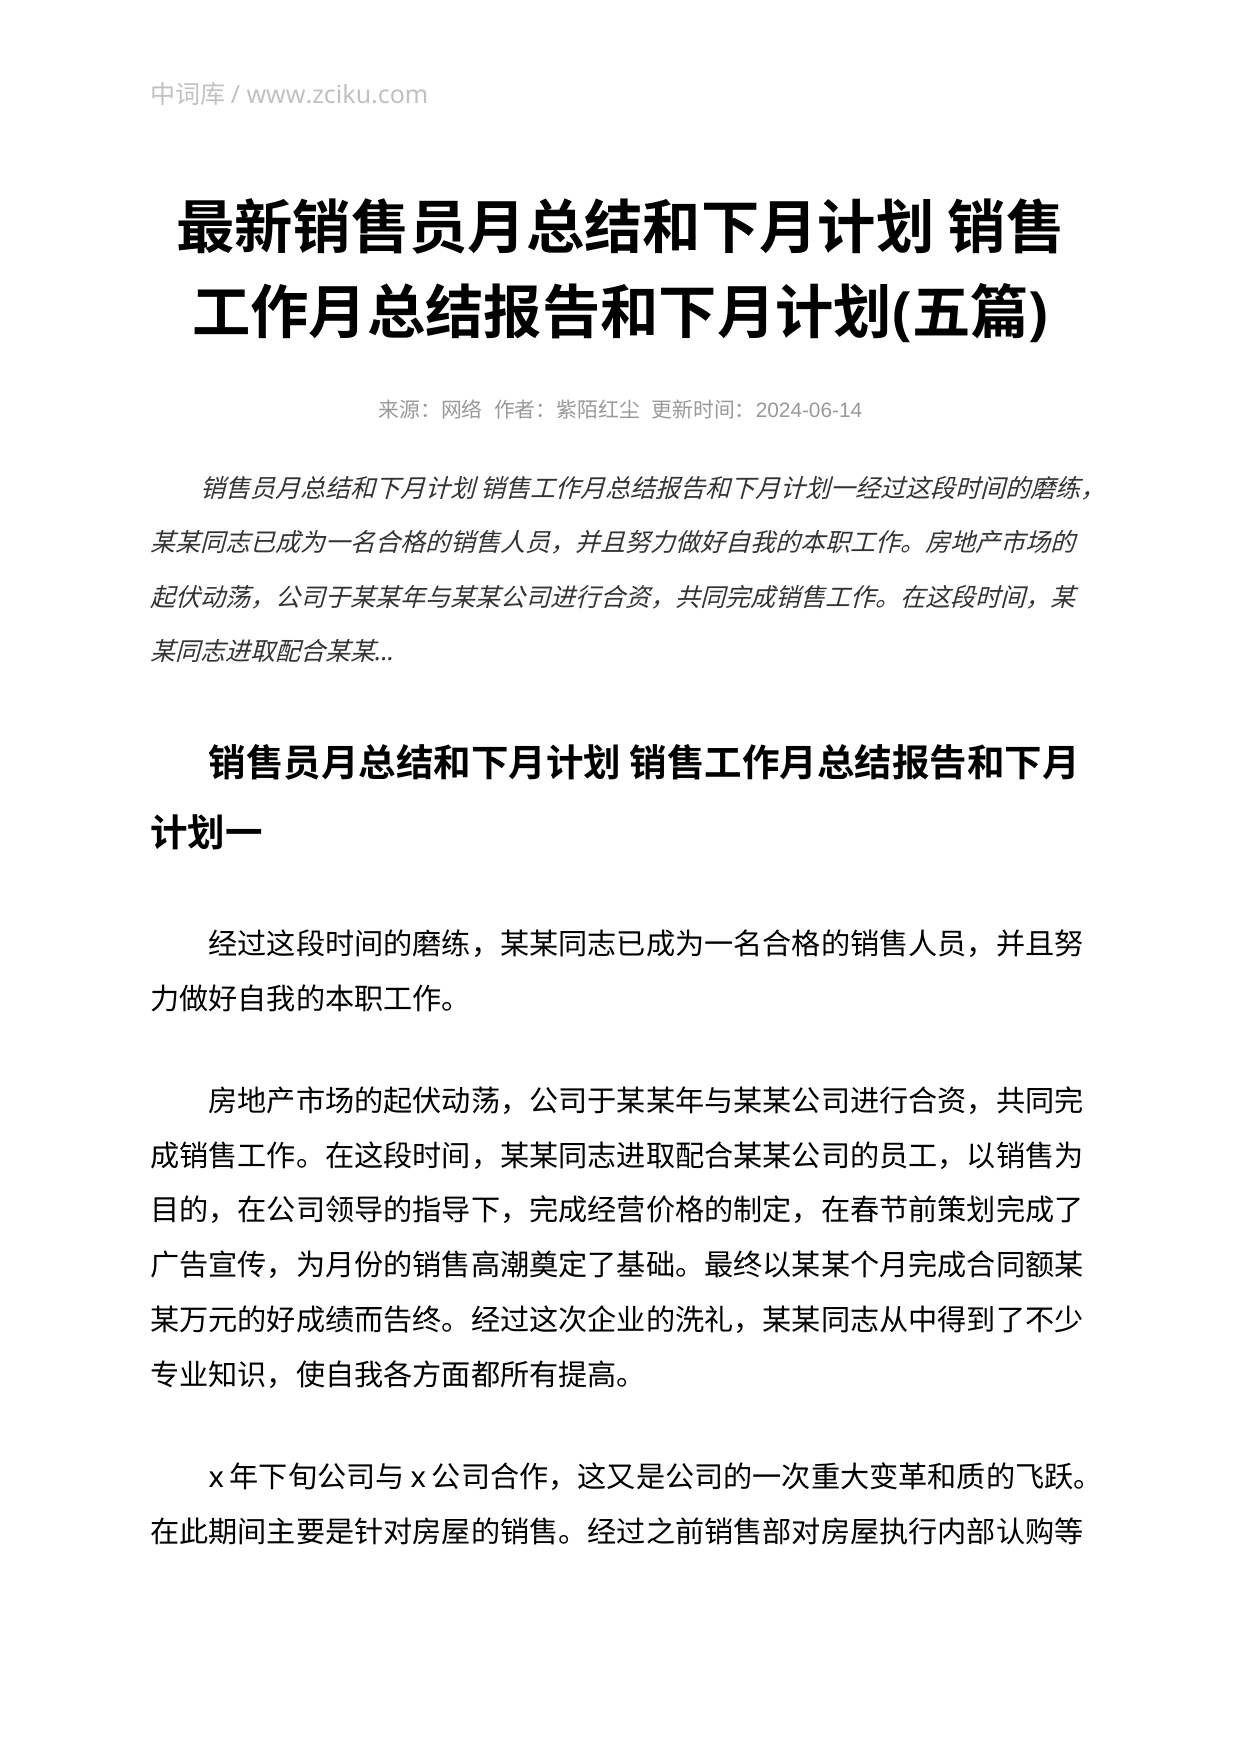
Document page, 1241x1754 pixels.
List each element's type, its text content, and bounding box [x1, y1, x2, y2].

text 房地产市场的起伏动荡，公司于某某年与某某公司进行合资，共同完成销售工作。在这段时间，某某同志进取配合某某公司的员工，以销售为目的，在公司领导的指导下，完成经营价格的制定，在春节前策划完成了广告宣传，为月份的销售高潮奠定了基础。最终以某某个月完成合同额某某万元的好成绩而告终。经过这次企业的洗礼，某某同志从中得到了不少专业知识，使自我各方面都所有提高。 [150, 1077, 1090, 1394]
text 经过这段时间的磨练，某某同志已成为一名合格的销售人员，并且努力做好自我的本职工作。 [150, 921, 1090, 1018]
text 销售员月总结和下月计划 销售工作月总结报告和下月计划一 [150, 733, 1090, 857]
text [150, 1453, 1090, 1551]
text 来源：网络 作者：紫陌红尘 更新时间：2024-06-14 [150, 397, 1090, 421]
subtitle 最新销售员月总结和下月计划 销售工作月总结报告和下月计划(五篇) [150, 181, 1090, 351]
text 销售员月总结和下月计划 销售工作月总结报告和下月计划一经过这段时间的磨练，某某同志已成为一名合格的销售人员，并且努力做好自我的本职工作。房地产市场的起伏动荡，公司于某某年与某某公司进行合资，共同完成销售工作。在这段时间，某某同志进取配合某某... [150, 468, 1090, 668]
